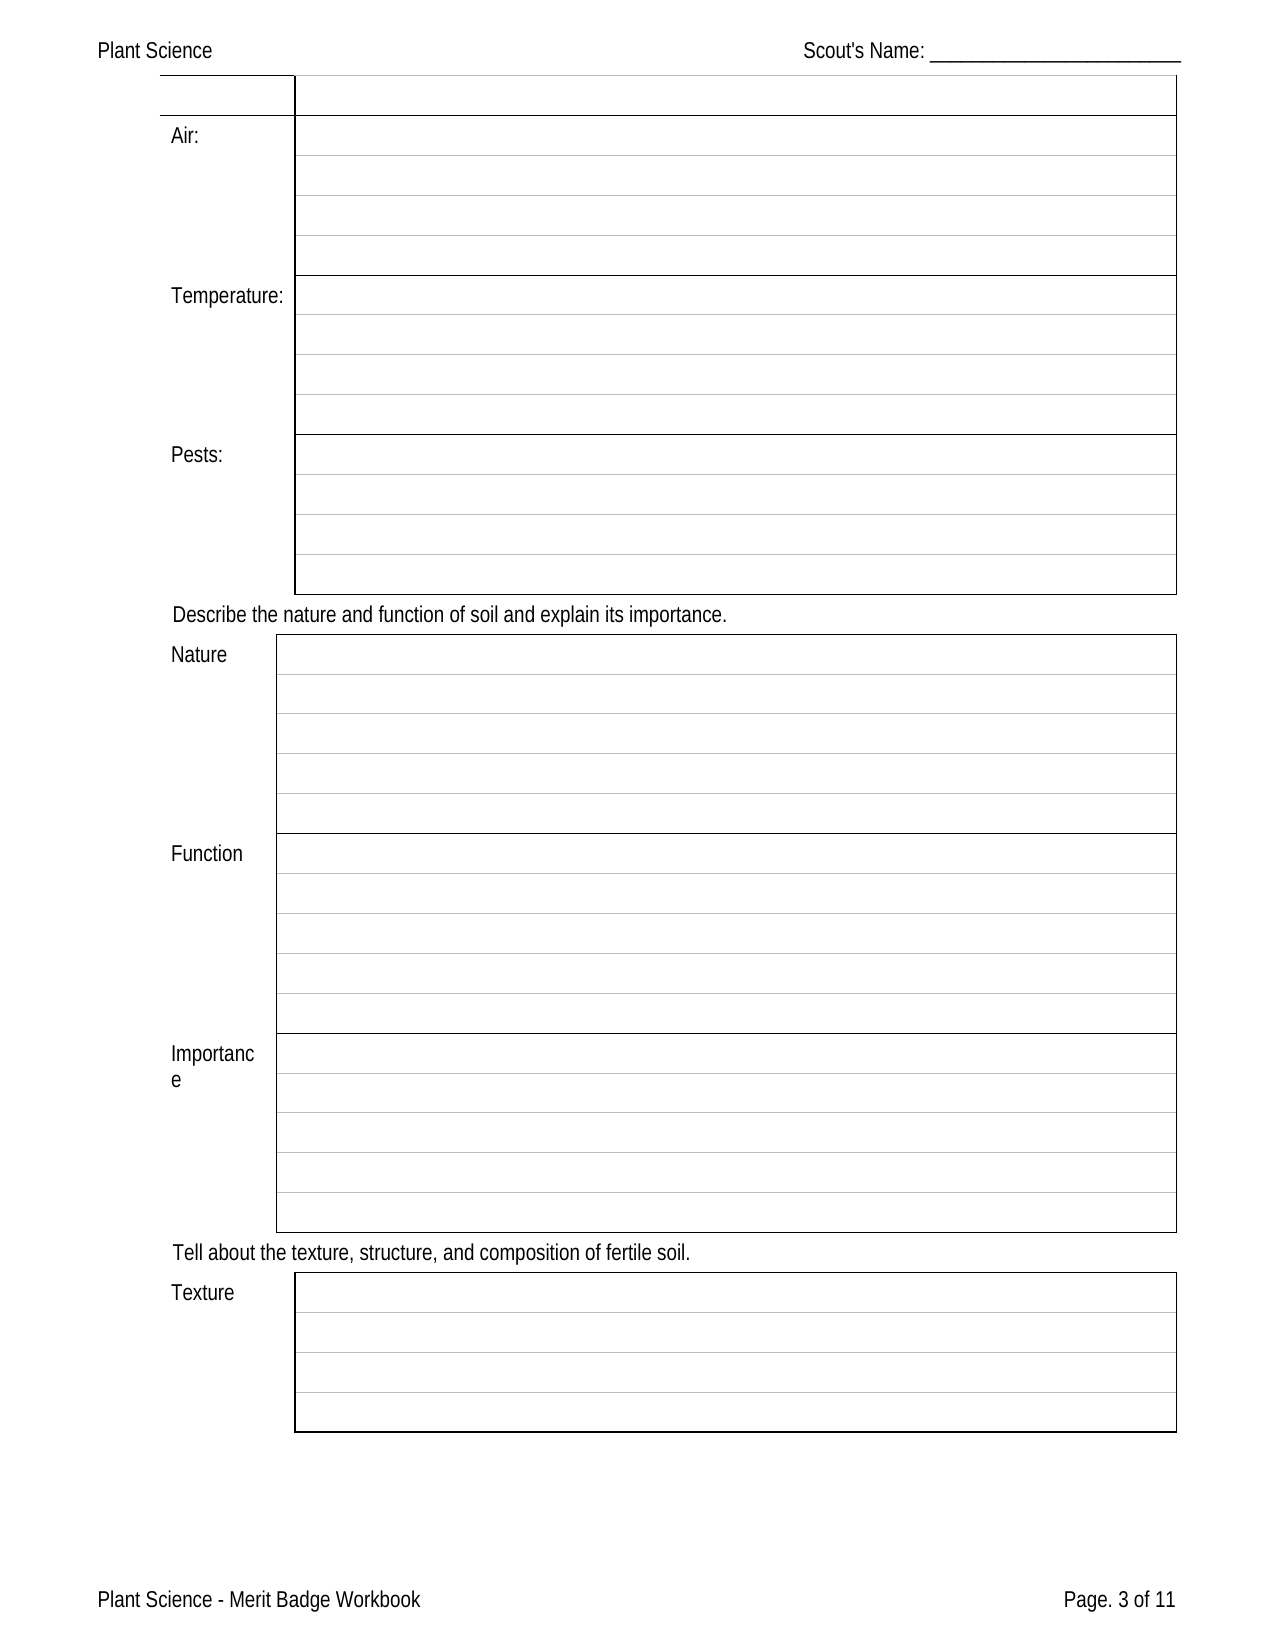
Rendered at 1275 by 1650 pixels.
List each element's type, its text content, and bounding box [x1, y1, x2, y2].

table_cell [296, 315, 1176, 354]
text Describe the nature and function of soil and explain its importance. [172, 601, 1177, 627]
table_cell [296, 1353, 1176, 1392]
table_cell Function [160, 833, 276, 1032]
table_cell [277, 874, 1176, 913]
table_cell Temperature: [160, 275, 294, 434]
table_cell [277, 994, 1176, 1032]
table_cell [277, 754, 1176, 793]
table_cell [277, 834, 1176, 873]
table_cell [277, 1034, 1176, 1072]
table_cell [277, 1113, 1176, 1152]
table_cell [296, 76, 1176, 115]
table_cell Pests: [160, 434, 294, 594]
table_cell [277, 714, 1176, 753]
table_cell [296, 515, 1176, 554]
table_cell [277, 794, 1176, 833]
table_cell [296, 196, 1176, 234]
text Tell about the texture, structure, and composition of fertile soil. [172, 1239, 1177, 1266]
table_cell [296, 116, 1176, 155]
table_cell [296, 475, 1176, 514]
table_cell [277, 1153, 1176, 1192]
table_cell [296, 435, 1176, 474]
table_cell [296, 395, 1176, 434]
table_cell Importance [160, 1033, 276, 1232]
table_cell Air: [160, 116, 294, 274]
table_header Texture [160, 1272, 294, 1431]
table_header Nature [160, 634, 276, 833]
table_cell [296, 276, 1176, 314]
table_cell [296, 156, 1176, 195]
table_cell [296, 355, 1176, 394]
table_cell [277, 675, 1176, 713]
table_cell [277, 1074, 1176, 1112]
table_cell [296, 236, 1176, 274]
table_cell [296, 1313, 1176, 1352]
table_cell [277, 914, 1176, 953]
table_cell [296, 1393, 1176, 1431]
table_cell [296, 555, 1176, 594]
table_header [277, 635, 1176, 673]
table_cell [277, 954, 1176, 993]
table_header [296, 1273, 1176, 1312]
table_cell [277, 1193, 1176, 1232]
